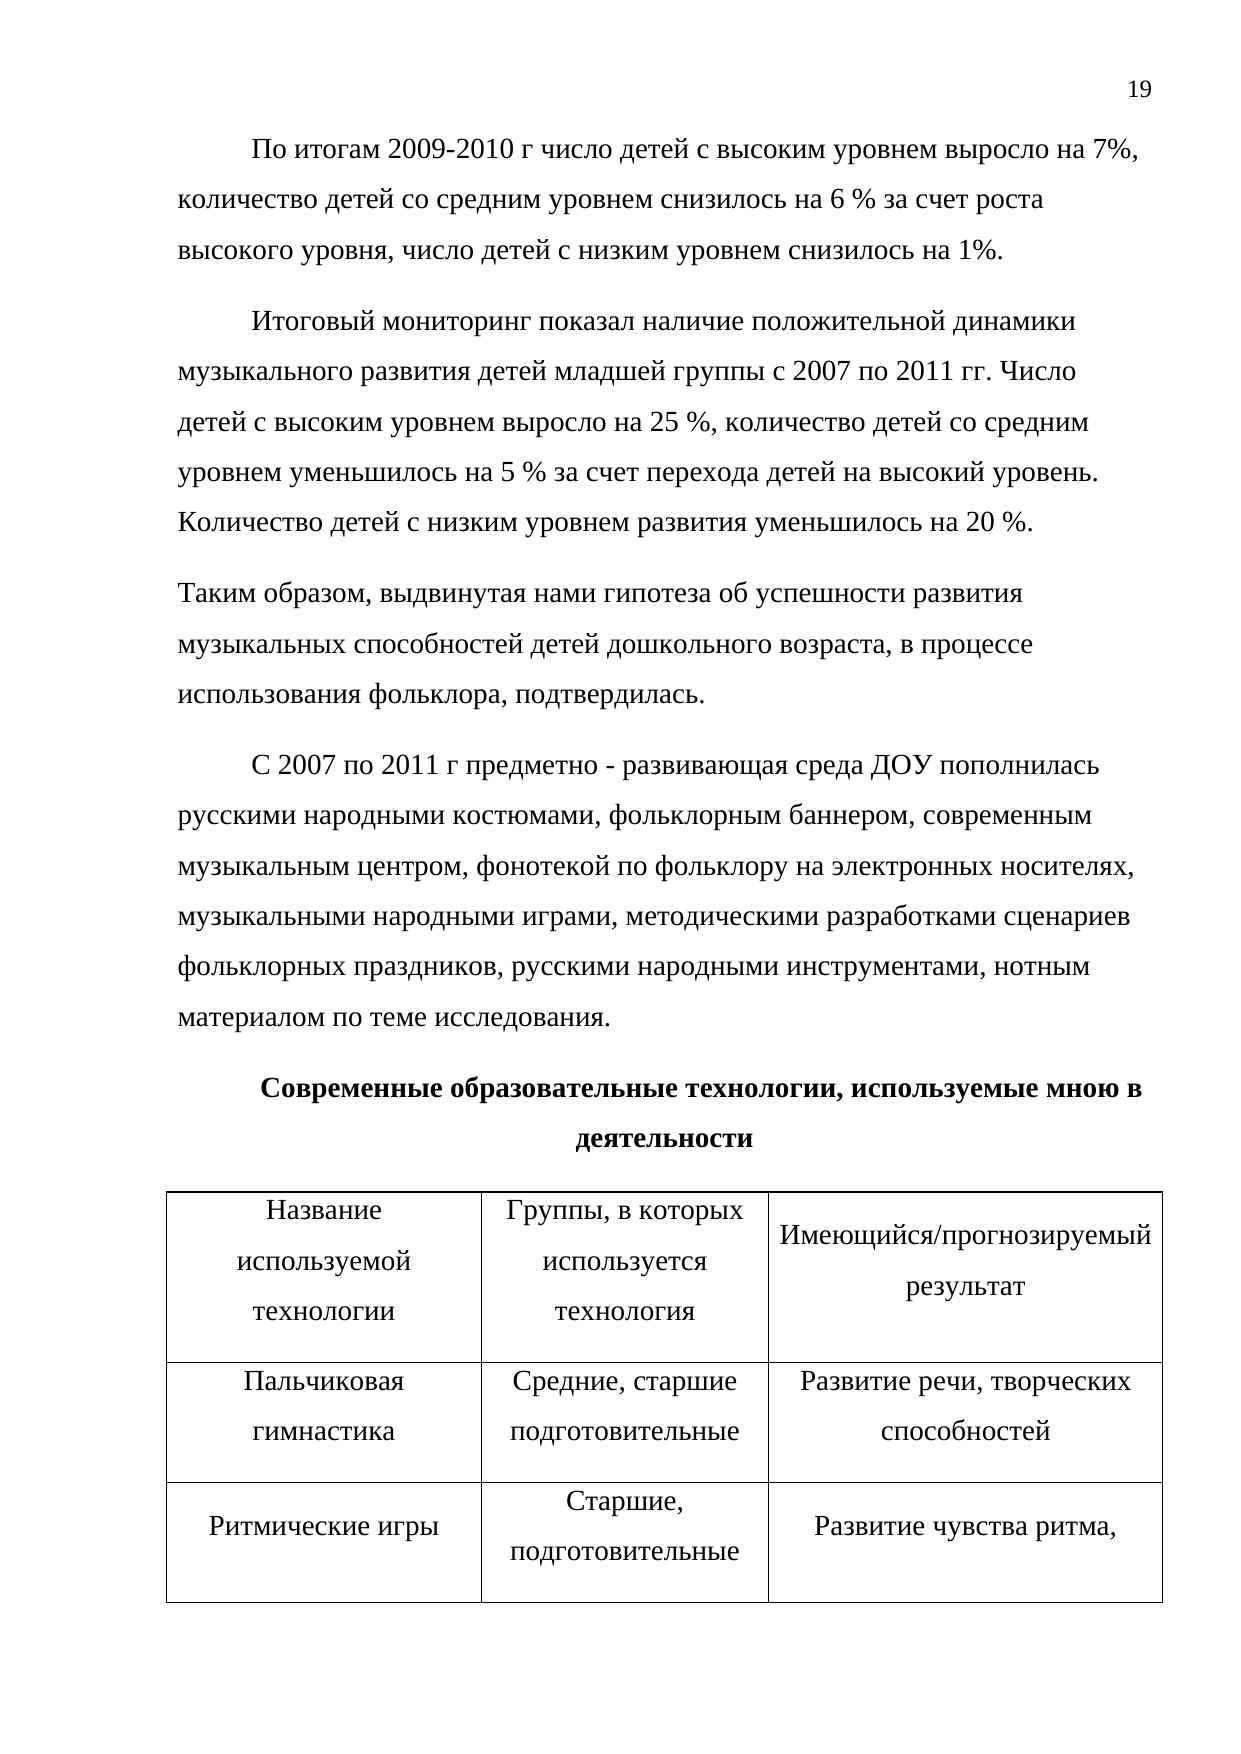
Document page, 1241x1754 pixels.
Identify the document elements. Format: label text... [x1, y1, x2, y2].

table_cell Старшие, подготовительные [482, 1483, 768, 1602]
table_header Имеющийся/прогнозируемый результат [769, 1193, 1162, 1362]
table_header Название используемой технологии [167, 1193, 481, 1362]
table_cell Средние, старшие подготовительные [482, 1363, 768, 1482]
text Итоговый мониторинг показал наличие положительной динамики музыкального развития детей младшей группы с 2007 по 2011 гг. Число детей с высоким уровнем выросло на 25 %, количество детей со средним уровнем уменьшилось на 5 % за счет перехода детей на высокий уровень. Количество детей с низким уровнем развития уменьшилось на 20 %. [177, 303, 1152, 538]
table_cell Развитие речи, творческих способностей [769, 1363, 1162, 1482]
text Таким образом, выдвинутая нами гипотеза об успешности развития музыкальных способностей детей дошкольного возраста, в процессе использования фольклора, подтвердилась. [177, 575, 1152, 709]
table_cell Развитие чувства ритма, [769, 1483, 1162, 1602]
text С 2007 по предметно - развивающая среда ДОУ пополнилась русскими народными костюмами, фольклорным баннером, современным музыкальным центром, фонотекой по фольклору на электронных носителях, музыкальными народными играми, методическими разработками сценариев фольклорных праздников, русскими народными инструментами, нотным материалом по теме исследования. [177, 747, 1152, 1032]
text По итогам 2009- число детей с высоким уровнем выросло на 7%, количество детей со средним уровнем снизилось на 6 % за счет роста высокого уровня, число детей с низким уровнем снизилось на 1%. [177, 131, 1152, 265]
table_cell Ритмические игры [167, 1483, 481, 1602]
table_header Группы, в которых используется технология [482, 1193, 768, 1362]
table_cell Пальчиковая гимнастика [167, 1363, 481, 1482]
text Современные образовательные технологии, используемые мною в деятельности [177, 1070, 1152, 1154]
